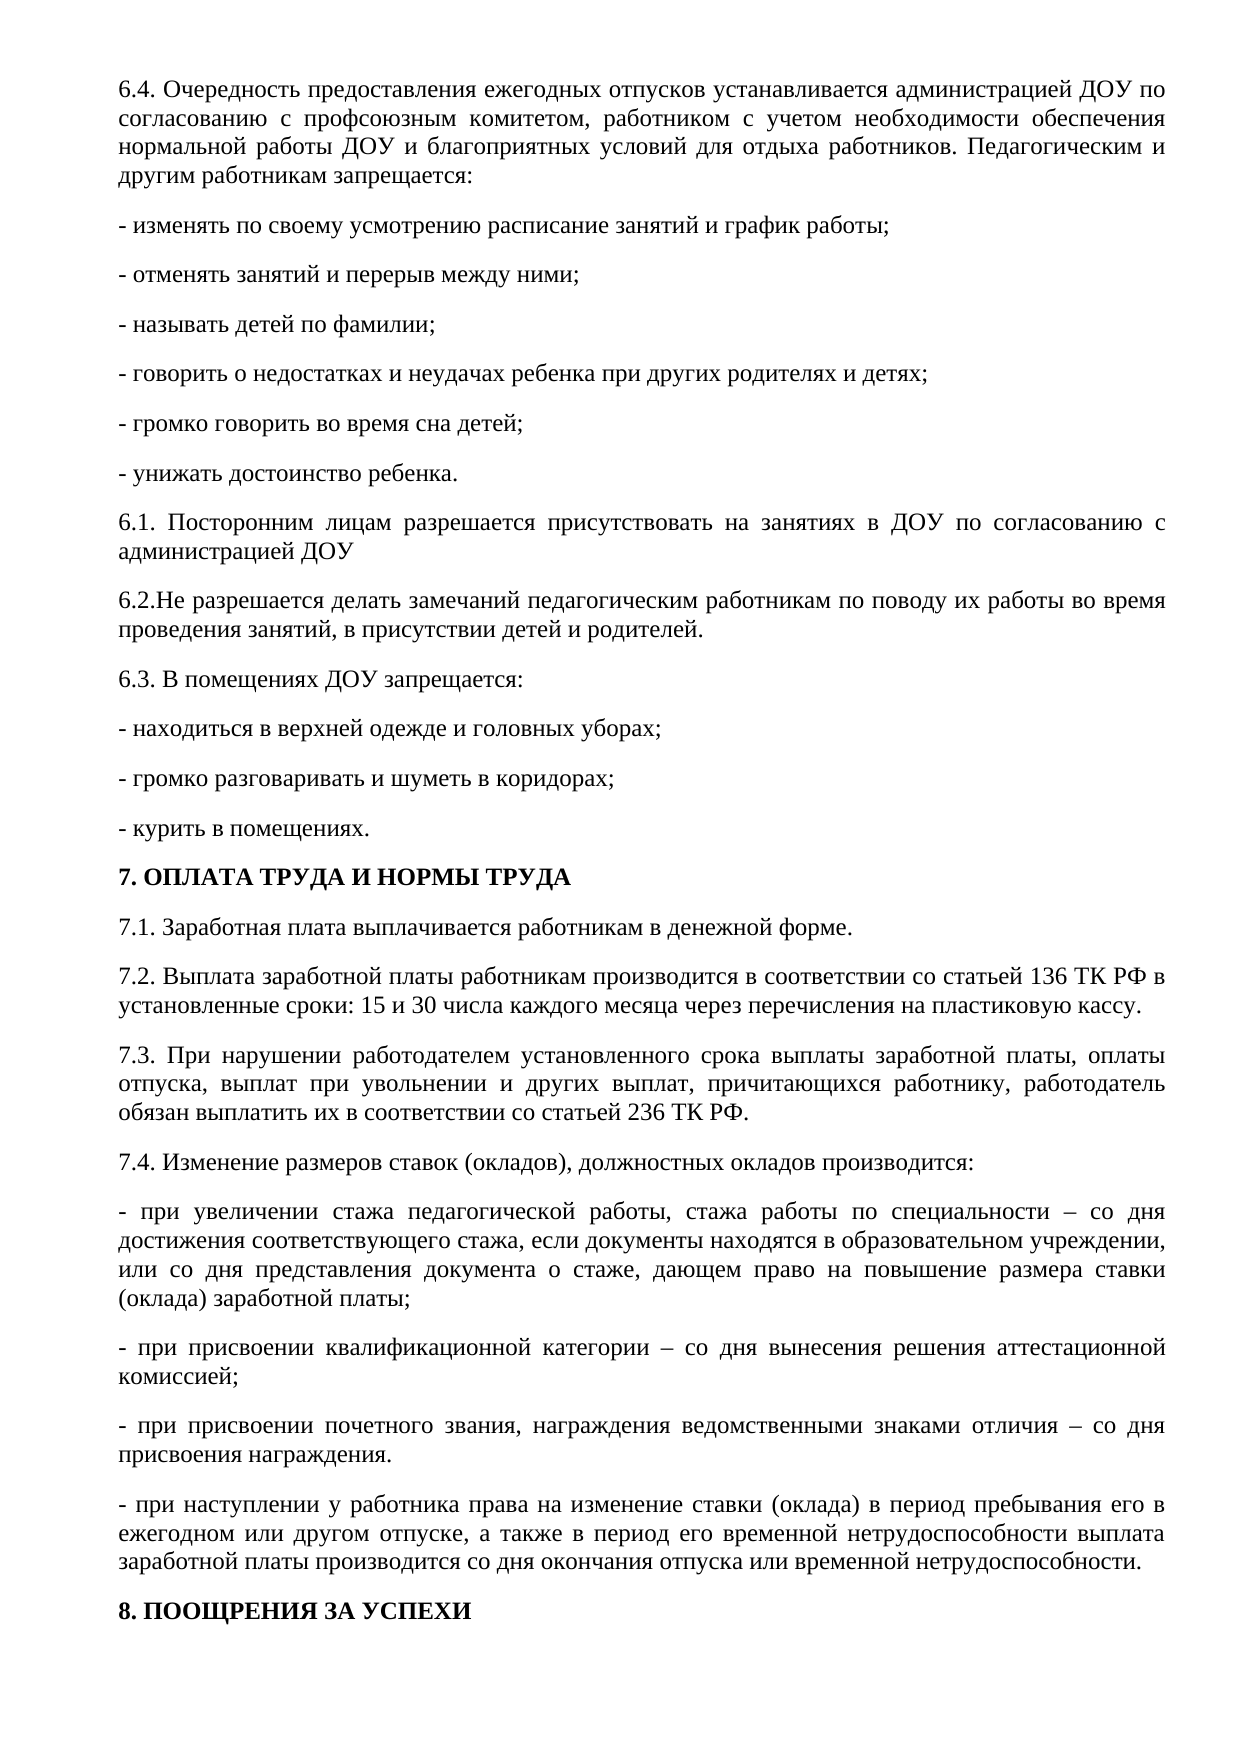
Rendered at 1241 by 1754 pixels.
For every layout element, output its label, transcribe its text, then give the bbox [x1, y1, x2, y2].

text - при присвоении квалификационной категории – со дня вынесения решения аттестационной комиссией; [118, 1332, 1167, 1390]
text 7.3. При нарушении работодателем установленного срока выплаты заработной платы, оплаты отпуска, выплат при увольнении и других выплат, причитающихся работнику, работодатель обязан выплатить их в соответствии со статьей 236 ТК РФ. [118, 1040, 1167, 1126]
text 6.2.Не разрешается делать замечаний педагогическим работникам по поводу их работы во время проведения занятий, в присутствии детей и родителей. [118, 586, 1167, 643]
text - унижать достоинство ребенка. [118, 458, 1167, 486]
text - отменять занятий и перерыв между ними; [118, 259, 1167, 288]
text - при присвоении почетного звания, награждения ведомственными знаками отличия – со дня присвоения награждения. [118, 1411, 1167, 1468]
text 7.1. Заработная плата выплачивается работникам в денежной форме. [118, 912, 1167, 941]
text - изменять по своему усмотрению расписание занятий и график работы; [118, 210, 1167, 238]
text - говорить о недостатках и неудачах ребенка при других родителях и детях; [118, 358, 1167, 387]
text 6.1. Посторонним лицам разрешается присутствовать на занятиях в ДОУ по согласованию с администрацией ДОУ [118, 507, 1167, 565]
text 7.4. Изменение размеров ставок (окладов), должностных окладов производится: [118, 1147, 1167, 1176]
text 6.3. В помещениях ДОУ запрещается: [118, 664, 1167, 693]
text - при увеличении стажа педагогической работы, стажа работы по специальности – со дня достижения соответствующего стажа, если документы находятся в образовательном учреждении, или со дня представления документа о стаже, дающем право на повышение размера ставки (оклада) заработной платы; [118, 1196, 1167, 1311]
text - при наступлении у работника права на изменение ставки (оклада) в период пребывания его в ежегодном или другом отпуске, а также в период его временной нетрудоспособности выплата заработной платы производится со дня окончания отпуска или временной нетрудоспособности. [118, 1489, 1167, 1575]
text 7. ОПЛАТА ТРУДА И НОРМЫ ТРУДА [118, 862, 1167, 891]
text - громко разговаривать и шуметь в коридорах; [118, 763, 1167, 792]
text 8. ПООЩРЕНИЯ ЗА УСПЕХИ [118, 1596, 1167, 1625]
text - громко говорить во время сна детей; [118, 408, 1167, 437]
text 6.4. Очередность предоставления ежегодных отпусков устанавливается администрацией ДОУ по согласованию с профсоюзным комитетом, работником с учетом необходимости обеспечения нормальной работы ДОУ и благоприятных условий для отдыха работников. Педагогическим и другим работникам запрещается: [118, 74, 1167, 189]
text - называть детей по фамилии; [118, 309, 1167, 338]
text 7.2. Выплата заработной платы работникам производится в соответствии со статьей 136 ТК РФ в установленные сроки: 15 и 30 числа каждого месяца через перечисления на пластиковую кассу. [118, 961, 1167, 1019]
text - находиться в верхней одежде и головных уборах; [118, 713, 1167, 742]
text - курить в помещениях. [118, 813, 1167, 841]
